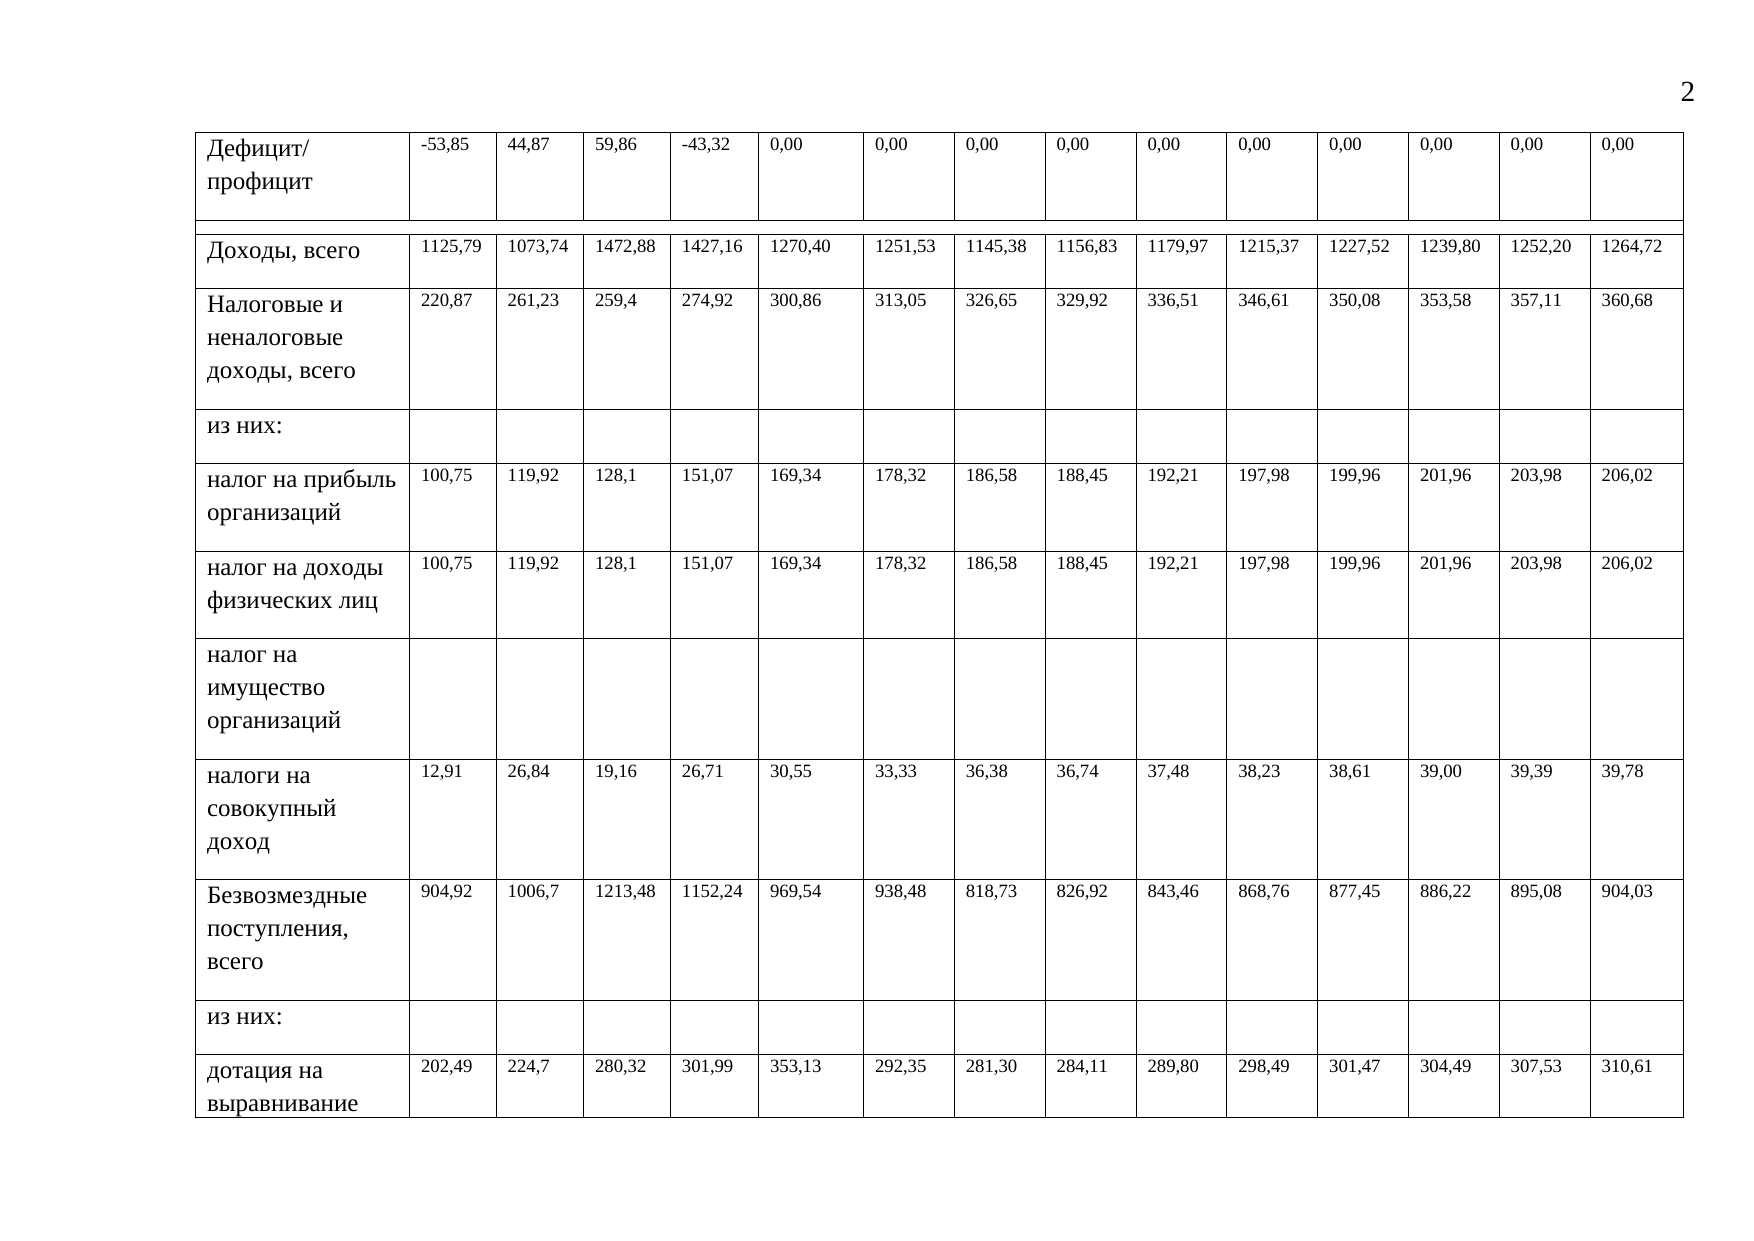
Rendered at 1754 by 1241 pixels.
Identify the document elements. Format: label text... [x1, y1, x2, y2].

table_cell налог на доходы физических лиц [196, 552, 409, 638]
table_cell 353,58 [1409, 289, 1499, 409]
table_cell 292,35 [864, 1055, 954, 1117]
table_cell 360,68 [1591, 289, 1683, 409]
table_cell [1046, 1001, 1136, 1054]
table_cell [671, 1001, 758, 1054]
table_cell 203,98 [1500, 552, 1590, 638]
table_cell 1179,97 [1137, 235, 1226, 288]
table_cell [1500, 639, 1590, 759]
table_cell 826,92 [1046, 880, 1136, 1000]
table_cell [497, 1001, 583, 1054]
table_cell [1137, 410, 1226, 463]
table_cell [1591, 1001, 1683, 1054]
table_cell 1427,16 [671, 235, 758, 288]
table_cell [864, 1001, 954, 1054]
table_cell 192,21 [1137, 464, 1226, 551]
table_cell 36,38 [955, 760, 1045, 879]
table_cell 39,00 [1409, 760, 1499, 879]
table_cell 886,22 [1409, 880, 1499, 1000]
table_cell [955, 410, 1045, 463]
table_cell Доходы, всего [196, 235, 409, 288]
table_cell [759, 639, 863, 759]
table_cell 188,45 [1046, 552, 1136, 638]
table_cell 281,30 [955, 1055, 1045, 1117]
table_cell [497, 410, 583, 463]
table_cell -53,85 [410, 133, 496, 219]
table_cell [1137, 639, 1226, 759]
table_cell 33,33 [864, 760, 954, 879]
table_cell Безвозмездные поступления, всего [196, 880, 409, 1000]
table_cell 1227,52 [1318, 235, 1408, 288]
table_cell 12,91 [410, 760, 496, 879]
table_cell 59,86 [584, 133, 670, 219]
table_cell 0,00 [759, 133, 863, 219]
table_cell [864, 410, 954, 463]
table_cell 128,1 [584, 552, 670, 638]
table_cell 259,4 [584, 289, 670, 409]
table_cell 1239,80 [1409, 235, 1499, 288]
table_cell 1145,38 [955, 235, 1045, 288]
table_cell [1409, 410, 1499, 463]
table_cell 1156,83 [1046, 235, 1136, 288]
table_cell 30,55 [759, 760, 863, 879]
table_cell 39,78 [1591, 760, 1683, 879]
table_cell 39,39 [1500, 760, 1590, 879]
table_cell [1046, 639, 1136, 759]
table_cell из них: [196, 1001, 409, 1054]
table_cell 877,45 [1318, 880, 1408, 1000]
table_cell 151,07 [671, 552, 758, 638]
table_cell 128,1 [584, 464, 670, 551]
table_cell 199,96 [1318, 552, 1408, 638]
table_cell налог на прибыль организаций [196, 464, 409, 551]
table_cell 151,07 [671, 464, 758, 551]
table_cell 904,92 [410, 880, 496, 1000]
table_cell 26,84 [497, 760, 583, 879]
table_cell 0,00 [955, 133, 1045, 219]
table_cell 100,75 [410, 552, 496, 638]
table_cell [1500, 1001, 1590, 1054]
table_cell 206,02 [1591, 464, 1683, 551]
table_cell 1472,88 [584, 235, 670, 288]
table_cell 0,00 [1500, 133, 1590, 219]
table_cell 307,53 [1500, 1055, 1590, 1117]
table_cell [759, 410, 863, 463]
table_cell 202,49 [410, 1055, 496, 1117]
table_cell 904,03 [1591, 880, 1683, 1000]
table_cell 186,58 [955, 464, 1045, 551]
table_cell 1270,40 [759, 235, 863, 288]
table_cell 969,54 [759, 880, 863, 1000]
table_cell 353,13 [759, 1055, 863, 1117]
table_cell 1006,7 [497, 880, 583, 1000]
table_cell 329,92 [1046, 289, 1136, 409]
table_cell 199,96 [1318, 464, 1408, 551]
table_cell 1252,20 [1500, 235, 1590, 288]
table_cell [196, 221, 1683, 234]
table_cell 326,65 [955, 289, 1045, 409]
table_cell [497, 639, 583, 759]
table_cell 206,02 [1591, 552, 1683, 638]
table_cell 818,73 [955, 880, 1045, 1000]
table_cell [1137, 1001, 1226, 1054]
table_cell 188,45 [1046, 464, 1136, 551]
table_cell 346,61 [1227, 289, 1317, 409]
table_cell [1227, 639, 1317, 759]
table_cell налог на имущество организаций [196, 639, 409, 759]
table_cell 201,96 [1409, 552, 1499, 638]
table_cell 280,32 [584, 1055, 670, 1117]
table_cell 44,87 [497, 133, 583, 219]
table_cell 843,46 [1137, 880, 1226, 1000]
table_cell 201,96 [1409, 464, 1499, 551]
table_cell 1264,72 [1591, 235, 1683, 288]
table_cell [864, 639, 954, 759]
table_cell 357,11 [1500, 289, 1590, 409]
table_cell 37,48 [1137, 760, 1226, 879]
table_cell [1318, 639, 1408, 759]
table_cell 0,00 [1227, 133, 1317, 219]
table_cell [671, 410, 758, 463]
table_cell 178,32 [864, 464, 954, 551]
table_cell [1409, 1001, 1499, 1054]
table_cell 169,34 [759, 552, 863, 638]
table_cell [410, 410, 496, 463]
table_cell [955, 639, 1045, 759]
table_cell 261,23 [497, 289, 583, 409]
table_cell 36,74 [1046, 760, 1136, 879]
table_cell из них: [196, 410, 409, 463]
table_cell 192,21 [1137, 552, 1226, 638]
table_cell 197,98 [1227, 464, 1317, 551]
table_cell [1046, 410, 1136, 463]
table_cell 0,00 [864, 133, 954, 219]
table_cell 1152,24 [671, 880, 758, 1000]
table_cell 186,58 [955, 552, 1045, 638]
table_cell 868,76 [1227, 880, 1317, 1000]
table_cell [410, 639, 496, 759]
table_cell 119,92 [497, 552, 583, 638]
table_cell 310,61 [1591, 1055, 1683, 1117]
table_cell [1318, 410, 1408, 463]
table_cell 289,80 [1137, 1055, 1226, 1117]
table_cell 1213,48 [584, 880, 670, 1000]
table_cell [759, 1001, 863, 1054]
table_cell 197,98 [1227, 552, 1317, 638]
table_cell 26,71 [671, 760, 758, 879]
table_cell 0,00 [1137, 133, 1226, 219]
table_cell 38,23 [1227, 760, 1317, 879]
table_cell 301,47 [1318, 1055, 1408, 1117]
table_cell 350,08 [1318, 289, 1408, 409]
table_cell [1591, 410, 1683, 463]
table_cell налоги на совокупный доход [196, 760, 409, 879]
table_cell 19,16 [584, 760, 670, 879]
table_cell 284,11 [1046, 1055, 1136, 1117]
table_cell [1591, 639, 1683, 759]
table_cell Дефицит/профицит [196, 133, 409, 219]
table_cell 38,61 [1318, 760, 1408, 879]
table_cell 224,7 [497, 1055, 583, 1117]
table_cell [584, 410, 670, 463]
table_cell 0,00 [1046, 133, 1136, 219]
table_cell 1073,74 [497, 235, 583, 288]
table_cell 1215,37 [1227, 235, 1317, 288]
table_cell 119,92 [497, 464, 583, 551]
table_cell [1500, 410, 1590, 463]
table_cell 1251,53 [864, 235, 954, 288]
table_cell 301,99 [671, 1055, 758, 1117]
table_cell 300,86 [759, 289, 863, 409]
table_cell [671, 639, 758, 759]
table_cell [1409, 639, 1499, 759]
table_cell [584, 639, 670, 759]
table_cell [196, 1055, 409, 1117]
table_cell 100,75 [410, 464, 496, 551]
table_cell [1227, 1001, 1317, 1054]
table_cell 0,00 [1318, 133, 1408, 219]
table_cell 304,49 [1409, 1055, 1499, 1117]
table_cell [410, 1001, 496, 1054]
table_cell 220,87 [410, 289, 496, 409]
table_cell [955, 1001, 1045, 1054]
table_cell 298,49 [1227, 1055, 1317, 1117]
table_cell 0,00 [1591, 133, 1683, 219]
table_cell Налоговые и неналоговые доходы, всего [196, 289, 409, 409]
table_cell 313,05 [864, 289, 954, 409]
table_cell 203,98 [1500, 464, 1590, 551]
table_cell [584, 1001, 670, 1054]
table_cell [1227, 410, 1317, 463]
table_cell 169,34 [759, 464, 863, 551]
table_cell 336,51 [1137, 289, 1226, 409]
table_cell 274,92 [671, 289, 758, 409]
table_cell 895,08 [1500, 880, 1590, 1000]
table_cell 178,32 [864, 552, 954, 638]
table_cell [1318, 1001, 1408, 1054]
table_cell 0,00 [1409, 133, 1499, 219]
table_cell -43,32 [671, 133, 758, 219]
table_cell 1125,79 [410, 235, 496, 288]
table_cell 938,48 [864, 880, 954, 1000]
